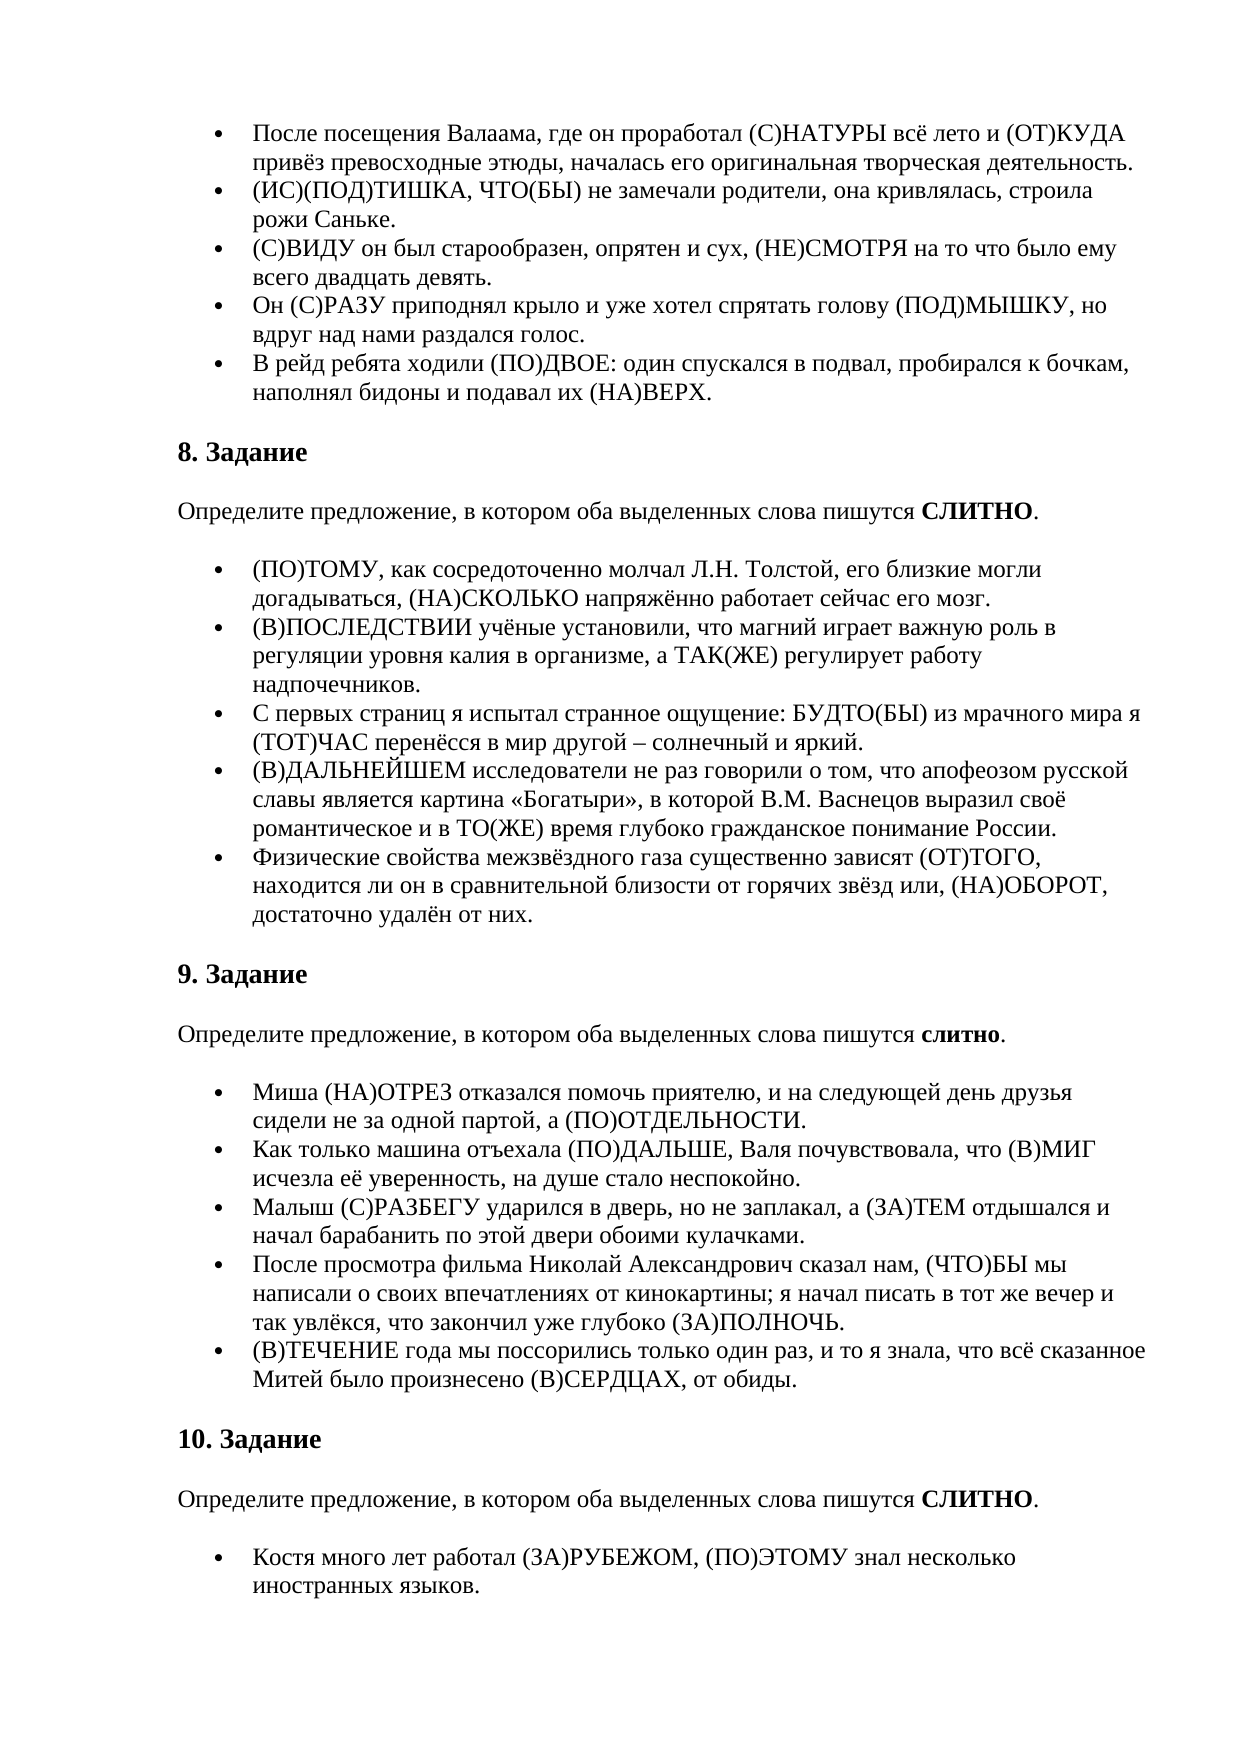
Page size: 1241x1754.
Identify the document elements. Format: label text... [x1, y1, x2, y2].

text 8. Задание [177, 435, 1152, 467]
list Костя много лет работал (ЗА)РУБЕЖОМ, (ПО)ЭТОМУ знал несколько иностранных языков. [215, 1542, 1152, 1599]
list После просмотра фильма Николай Александрович сказал нам, (ЧТО)БЫ мы написали о своих впечатлениях от кинокартины; я начал писать в тот же вечер и так увлёкся, что закончил уже глубоко (ЗА)ПОЛНОЧЬ. [215, 1249, 1152, 1335]
list Он (С)РАЗУ приподнял крыло и уже хотел спрятать голову (ПОД)МЫШКУ, но вдруг над нами раздался голос. [215, 291, 1152, 348]
text Определите предложение, в котором оба выделенных слова пишутся слитно. [177, 1019, 1152, 1047]
list После посещения Валаама, где он проработал (С)НАТУРЫ всё лето и (ОТ)КУДА привёз превосходные этюды, началась его оригинальная творческая деятельность. [215, 118, 1152, 176]
list Малыш (С)РАЗБЕГУ ударился в дверь, но не заплакал, а (ЗА)ТЕМ отдышался и начал барабанить по этой двери обоими кулачками. [215, 1192, 1152, 1249]
list (В)ПОСЛЕДСТВИИ учёные установили, что магний играет важную роль в регуляции уровня калия в организме, а ТАК(ЖЕ) регулирует работу надпочечников. [215, 612, 1152, 698]
list Физические свойства межзвёздного газа существенно зависят (ОТ)ТОГО, находится ли он в сравнительной близости от горячих звёзд или, (НА)ОБОРОТ, достаточно удалён от них. [215, 842, 1152, 928]
list (В)ТЕЧЕНИЕ года мы поссорились только один раз, и то я знала, что всё сказанное Митей было произнесено (В)СЕРДЦАХ, от обиды. [215, 1335, 1152, 1393]
list Миша (НА)ОТРЕЗ отказался помочь приятелю, и на следующей день друзья сидели не за одной партой, а (ПО)ОТДЕЛЬНОСТИ. [215, 1077, 1152, 1134]
list (ПО)ТОМУ, как сосредоточенно молчал Л.Н. Толстой, его близкие могли догадываться, (НА)СКОЛЬКО напряжённо работает сейчас его мозг. [215, 554, 1152, 612]
text 9. Задание [177, 957, 1152, 989]
list (С)ВИДУ он был старообразен, опрятен и сух, (НЕ)СМОТРЯ на то что было ему всего двадцать девять. [215, 233, 1152, 291]
text 10. Задание [177, 1422, 1152, 1454]
list В рейд ребята ходили (ПО)ДВОЕ: один спускался в подвал, пробирался к бочкам, наполнял бидоны и подавал их (НА)ВЕРХ. [215, 348, 1152, 406]
list (ИС)(ПОД)ТИШКА, ЧТО(БЫ) не замечали родители, она кривлялась, строила рожи Саньке. [215, 176, 1152, 233]
text Определите предложение, в котором оба выделенных слова пишутся СЛИТНО. [177, 1484, 1152, 1512]
list (В)ДАЛЬНЕЙШЕМ исследователи не раз говорили о том, что апофеозом русской славы является картина «Богатыри», в которой В.М. Васнецов выразил своё романтическое и в ТО(ЖЕ) время глубоко гражданское понимание России. [215, 756, 1152, 842]
text Определите предложение, в котором оба выделенных слова пишутся СЛИТНО. [177, 496, 1152, 525]
list С первых страниц я испытал странное ощущение: БУДТО(БЫ) из мрачного мира я (ТОТ)ЧАС перенёсся в мир другой – солнечный и яркий. [215, 698, 1152, 756]
list Как только машина отъехала (ПО)ДАЛЬШЕ, Валя почувствовала, что (В)МИГ исчезла её уверенность, на душе стало неспокойно. [215, 1134, 1152, 1192]
